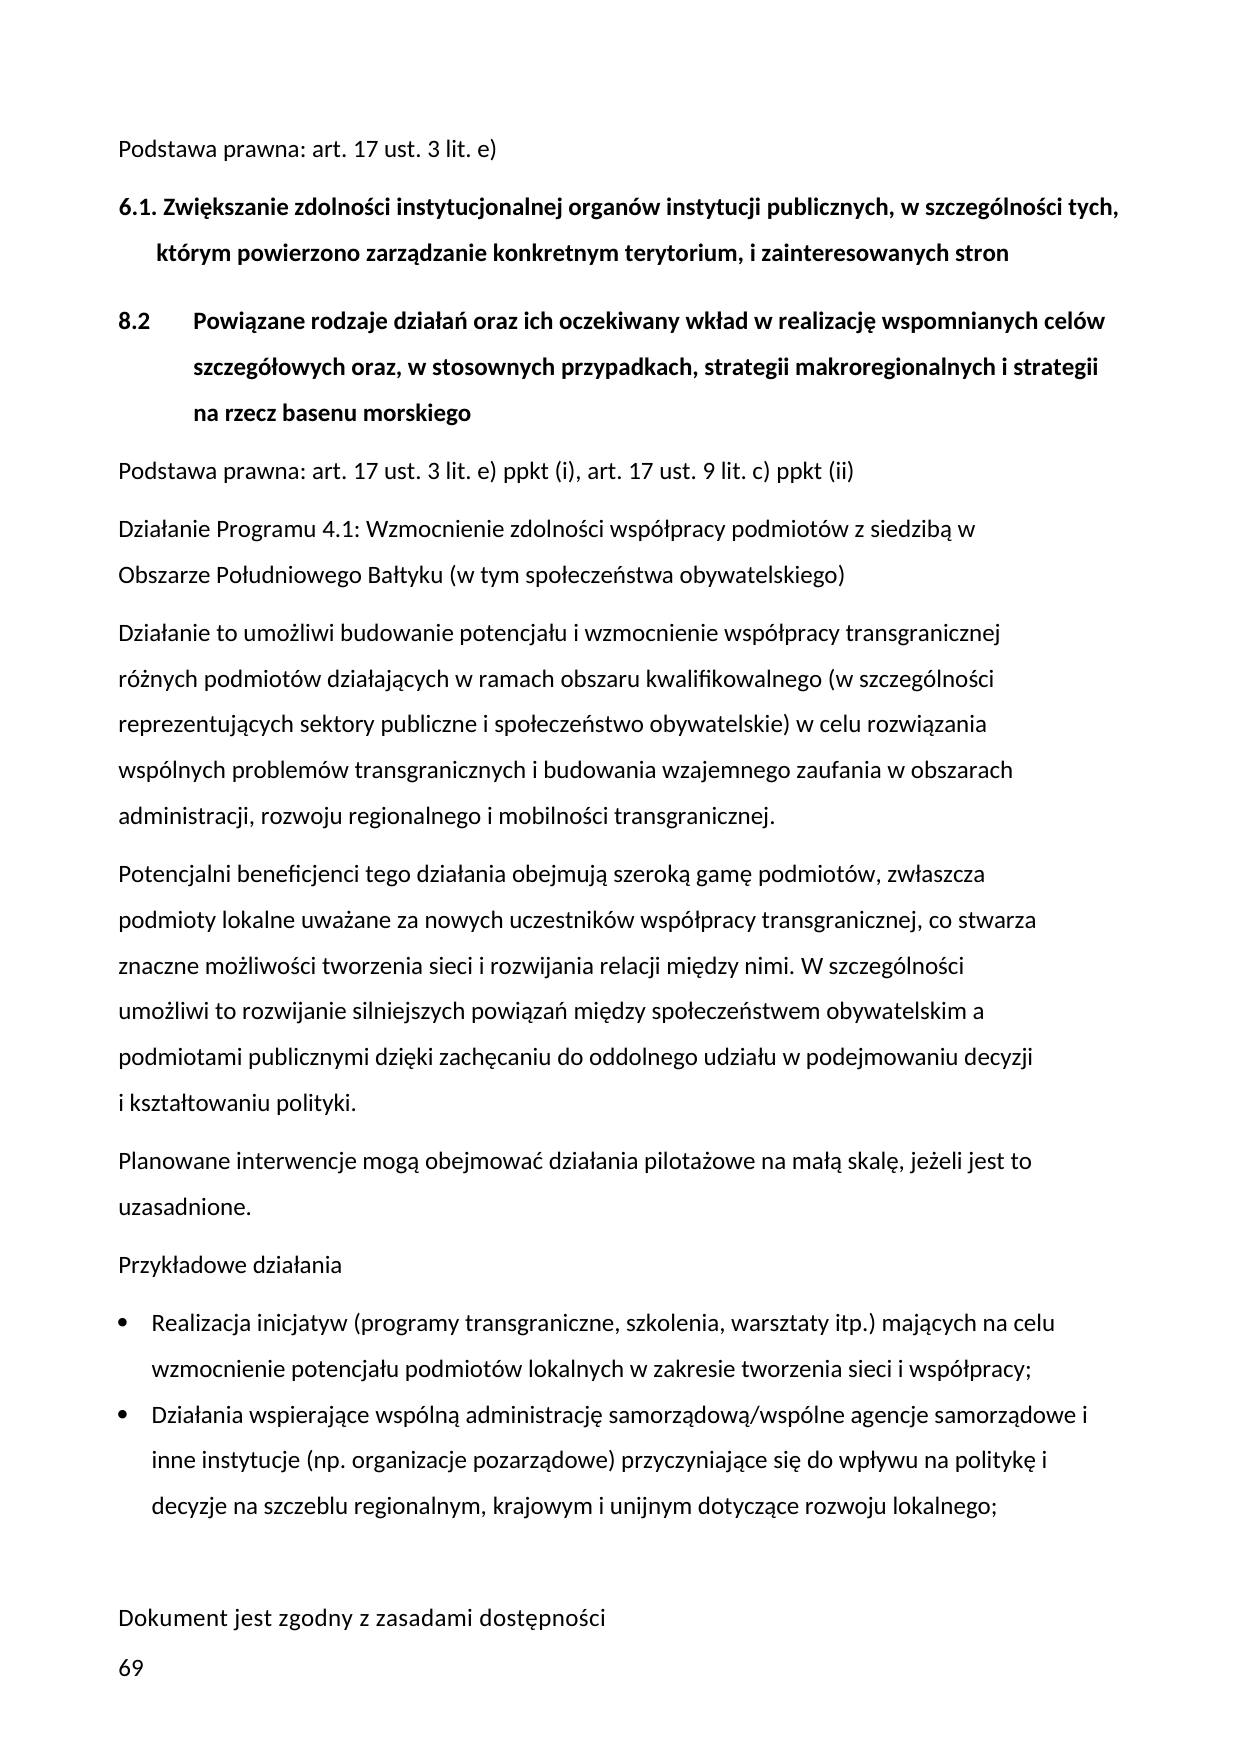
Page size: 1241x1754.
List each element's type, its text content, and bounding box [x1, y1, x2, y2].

list Realizacja inicjatyw (programy transgraniczne, szkolenia, warsztaty itp.) mających na celu wzmocnienie potencjału podmiotów lokalnych w zakresie tworzenia sieci i współpracy; [118, 1307, 1122, 1384]
text Planowane interwencje mogą obejmować działania pilotażowe na małą skalę, jeżeli jest to uzasadnione. [118, 1145, 1039, 1221]
list Powiązane rodzaje działań oraz ich oczekiwany wkład w realizację wspomnianych celów szczegółowych oraz, w stosownych przypadkach, strategii makroregionalnych i strategii na rzecz basenu morskiego [118, 305, 1122, 427]
text Podstawa prawna: art. 17 ust. 3 lit. e) ppkt (i), art. 17 ust. 9 lit. c) ppkt (ii) [118, 455, 1039, 486]
subtitle 6.1. Zwiększanie zdolności instytucjonalnej organów instytucji publicznych, w szczególności tych, którym powierzono zarządzanie konkretnym terytorium, i zainteresowanych stron [119, 191, 1122, 267]
text Działanie Programu 4.1: Wzmocnienie zdolności współpracy podmiotów z siedzibą w Obszarze Południowego Bałtyku (w tym społeczeństwa obywatelskiego) [118, 513, 1039, 589]
text Działanie to umożliwi budowanie potencjału i wzmocnienie współpracy transgranicznej różnych podmiotów działających w ramach obszaru kwalifikowalnego (w szczególności reprezentujących sektory publiczne i społeczeństwo obywatelskie) w celu rozwiązania wspólnych problemów transgranicznych i budowania wzajemnego zaufania w obszarach administracji, rozwoju regionalnego i mobilności transgranicznej. [118, 617, 1039, 831]
list Działania wspierające wspólną administrację samorządową/wspólne agencje samorządowe i inne instytucje (np. organizacje pozarządowe) przyczyniające się do wpływu na politykę i decyzje na szczeblu regionalnym, krajowym i unijnym dotyczące rozwoju lokalnego; [118, 1399, 1122, 1521]
text Przykładowe działania [118, 1249, 1039, 1280]
text Podstawa prawna: art. 17 ust. 3 lit. e) [118, 133, 1039, 163]
text Potencjalni beneficjenci tego działania obejmują szeroką gamę podmiotów, zwłaszcza podmioty lokalne uważane za nowych uczestników współpracy transgranicznej, co stwarza znaczne możliwości tworzenia sieci i rozwijania relacji między nimi. W szczególności umożliwi to rozwijanie silniejszych powiązań między społeczeństwem obywatelskim a podmiotami publicznymi dzięki zachęcaniu do oddolnego udziału w podejmowaniu decyzji i kształtowaniu polityki. [118, 858, 1039, 1117]
